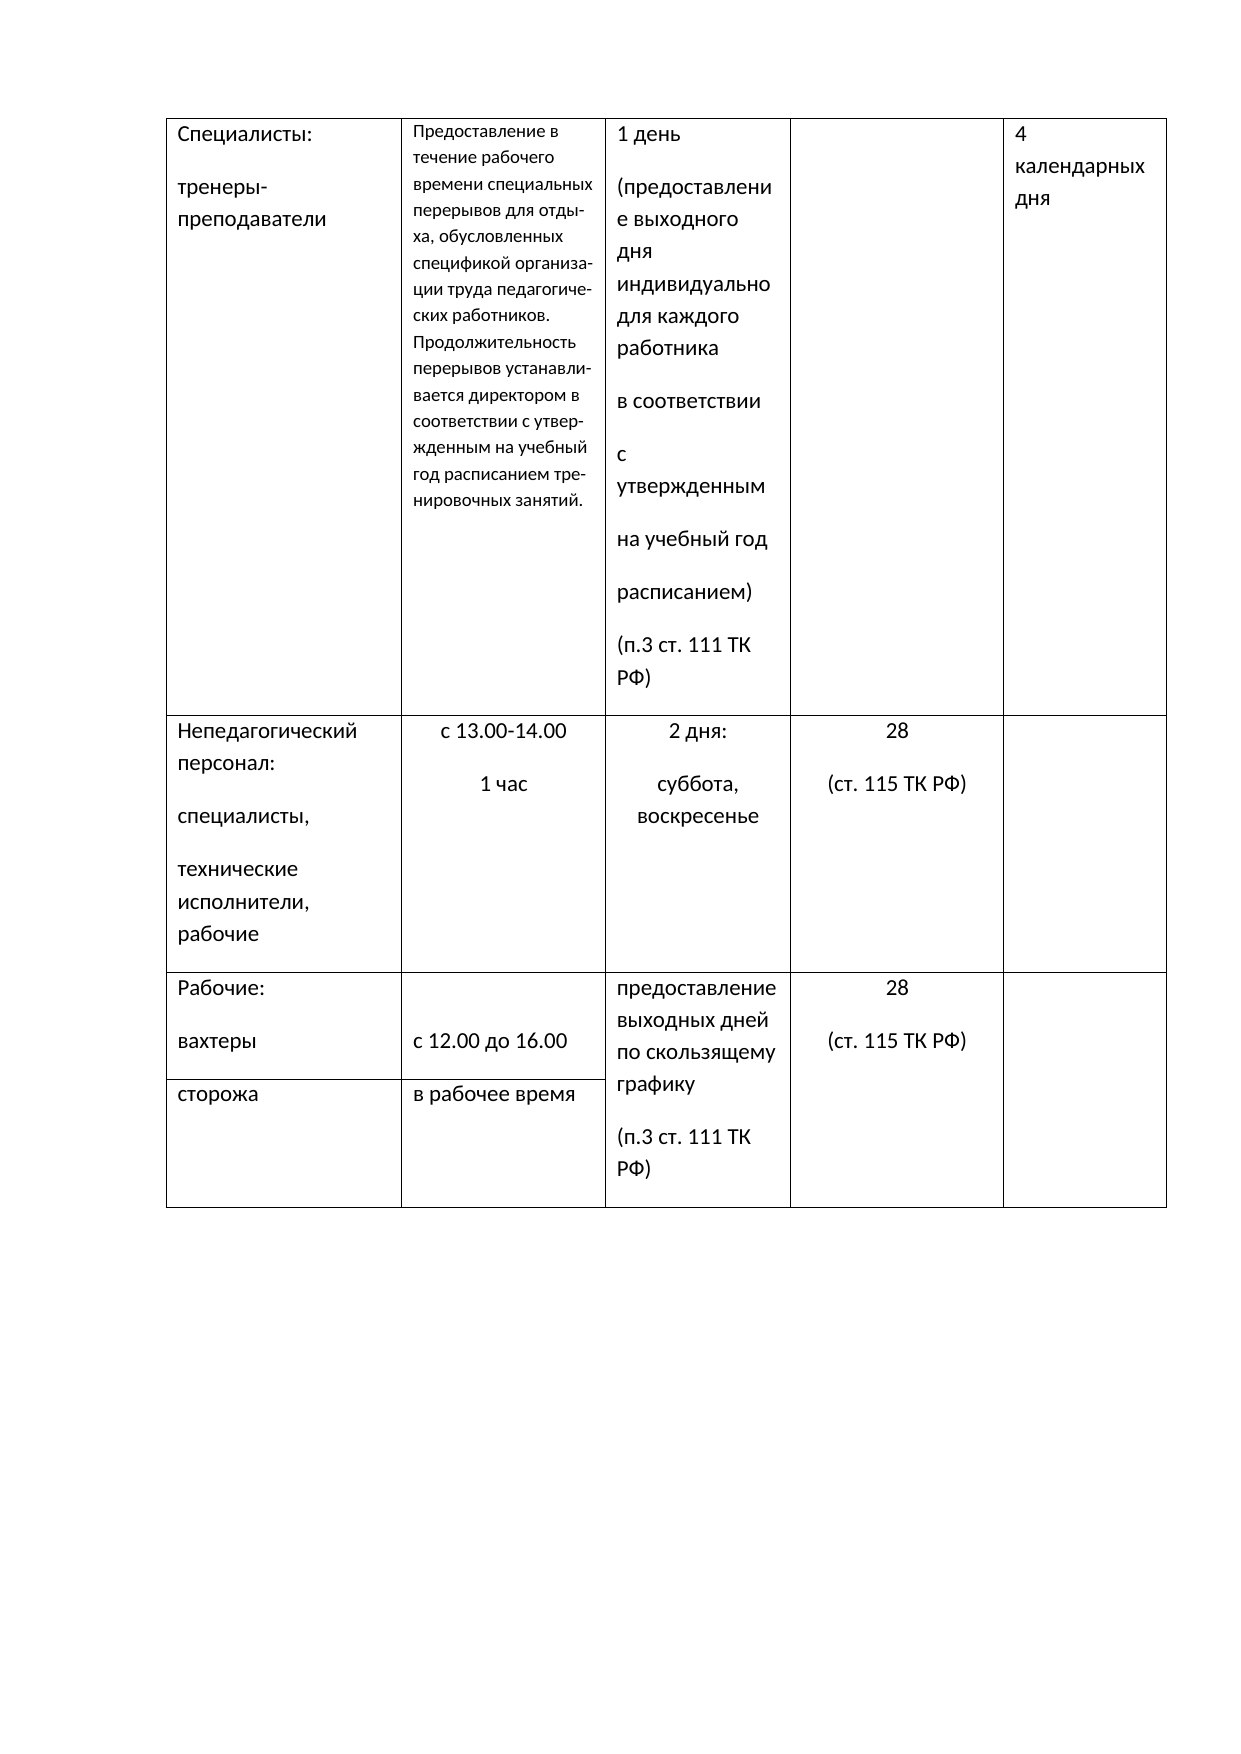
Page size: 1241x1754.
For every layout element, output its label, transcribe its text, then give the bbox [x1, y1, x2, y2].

table_cell Предоставление в течение рабочего времени специальных перерывов для отды-ха, обусловленных спецификой организа-ции труда педагогиче-ских работников. Продолжительность перерывов устанавли-вается директором в соответствии с утвер-жденным на учебный год расписанием тре-нировочных занятий. [402, 119, 605, 715]
table_cell 28 (ст. 115 ТК РФ) [791, 716, 1003, 972]
table_cell Непедагогический персонал: специалисты, технические исполнители, рабочие [167, 716, 401, 972]
table_cell предоставление выходных дней по скользящему графику (п.3 ст. 111 ТК РФ) [606, 973, 790, 1207]
table_cell с 12.00 до 16.00 [402, 973, 605, 1078]
table_cell 1 день (предоставление выходного дня индивидуально для каждого работника в соответствии с утвержденным на учебный год расписанием) (п.3 ст. 111 ТК РФ) [606, 119, 790, 715]
table_cell в рабочее время [402, 1080, 605, 1207]
table_cell 2 дня: суббота, воскресенье [606, 716, 790, 972]
table_cell с 13.00-14.00 1 час [402, 716, 605, 972]
table_cell Рабочие: вахтеры [167, 973, 401, 1078]
table_cell 4 календарных дня [1004, 119, 1166, 715]
table_cell 28 (ст. 115 ТК РФ) [791, 973, 1003, 1207]
table_cell сторожа [167, 1080, 401, 1207]
table_cell [1004, 716, 1166, 972]
table_cell [1004, 973, 1166, 1207]
table_cell Специалисты: тренеры-преподаватели [167, 119, 401, 715]
